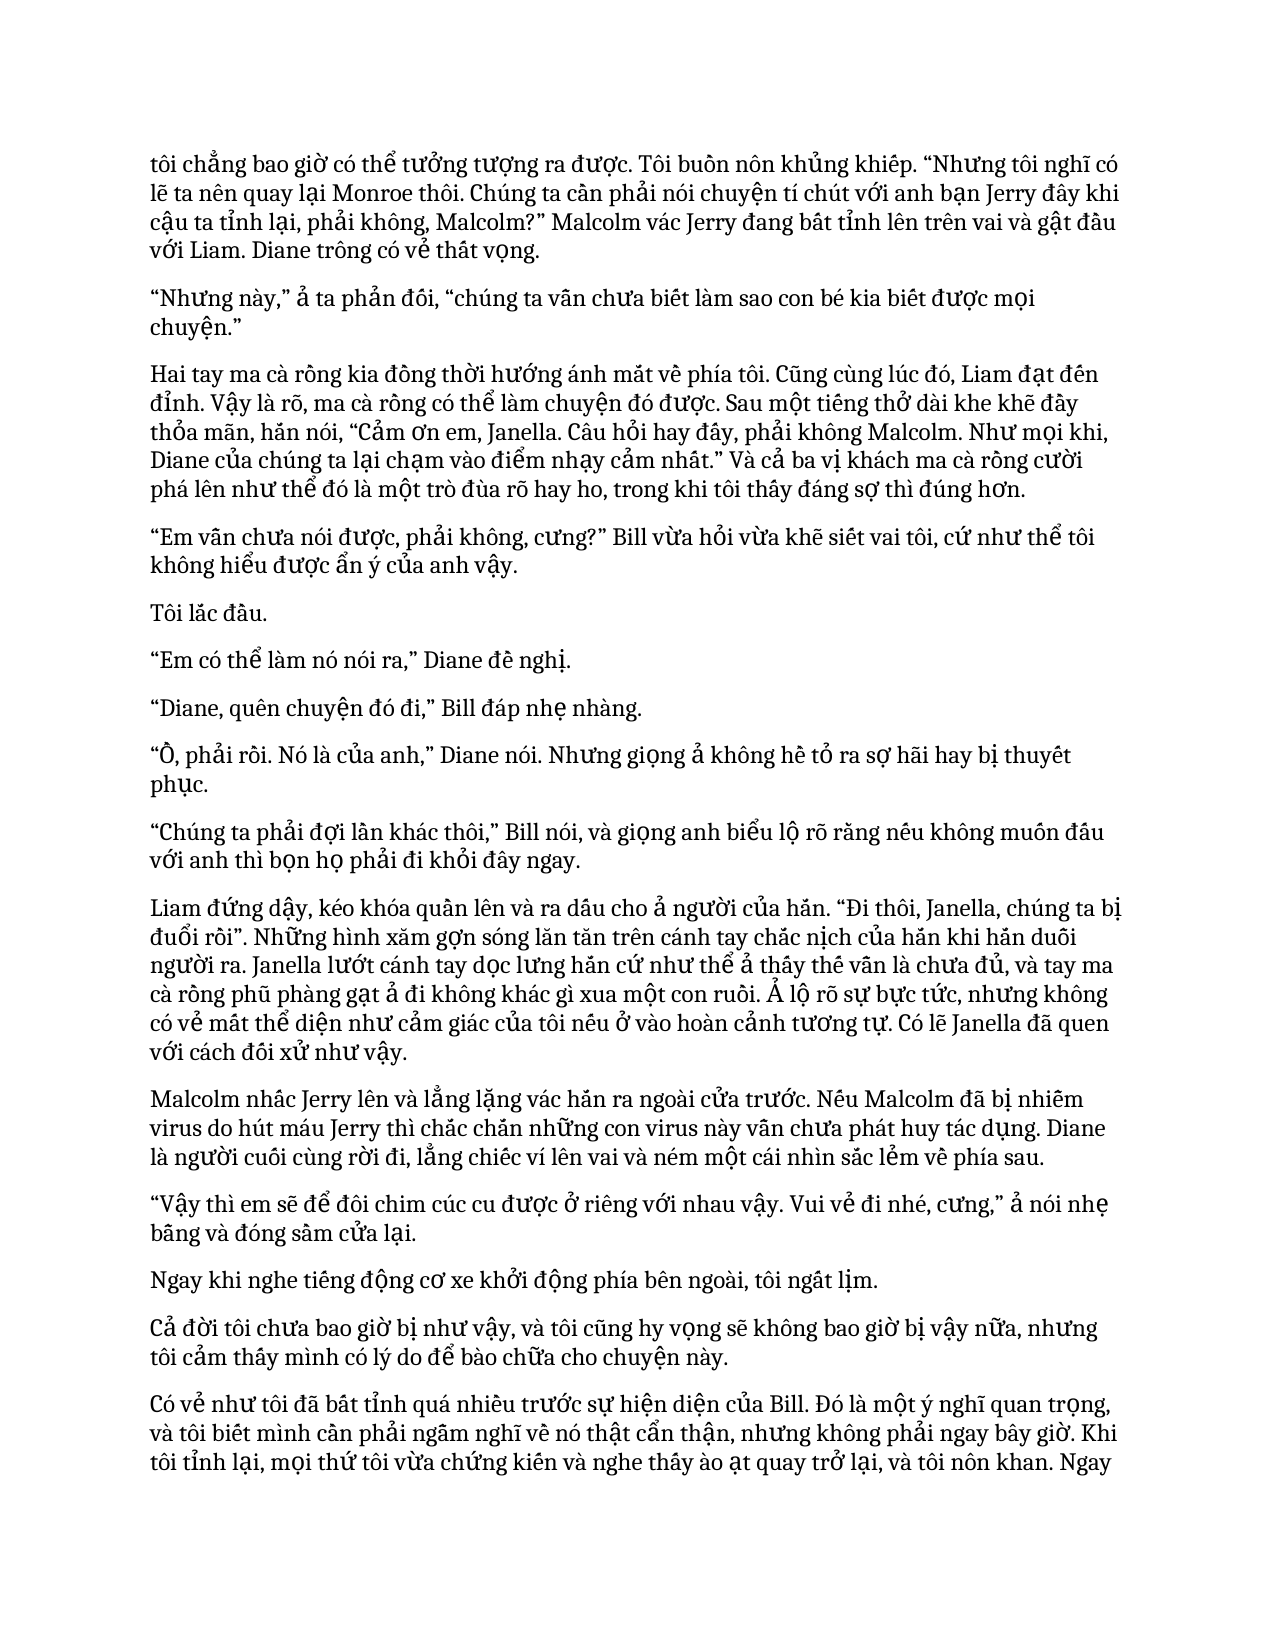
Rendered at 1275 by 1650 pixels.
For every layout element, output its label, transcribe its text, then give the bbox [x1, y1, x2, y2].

text “Em có thể làm nó nói ra,” Diane đề nghị. [150, 646, 1125, 675]
text “Diane, quên chuyện đó đi,” Bill đáp nhẹ nhàng. [150, 694, 1125, 722]
text “Ồ, phải rồi. Nó là của anh,” Diane nói. Nhưng giọng ả không hề tỏ ra sợ hãi hay bị thuyết phục. [150, 741, 1125, 799]
text Ngay khi nghe tiếng động cơ xe khởi động phía bên ngoài, tôi ngất lịm. [150, 1266, 1125, 1295]
text Tôi lắc đầu. [150, 599, 1125, 627]
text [150, 1390, 1125, 1476]
text “Em vẫn chưa nói được, phải không, cưng?” Bill vừa hỏi vừa khẽ siết vai tôi, cứ như thể tôi không hiểu được ẩn ý của anh vậy. [150, 522, 1125, 580]
text Hai tay ma cà rồng kia đồng thời hướng ánh mắt về phía tôi. Cũng cùng lúc đó, Liam đạt đến đỉnh. Vậy là rõ, ma cà rồng có thể làm chuyện đó được. Sau một tiếng thở dài khe khẽ đầy thỏa mãn, hắn nói, “Cảm ơn em, Janella. Câu hỏi hay đấy, phải không Malcolm. Như mọi khi, Diane của chúng ta lại chạm vào điểm nhạy cảm nhất.” Và cả ba vị khách ma cà rồng cười phá lên như thể đó là một trò đùa rõ hay ho, trong khi tôi thấy đáng sợ thì đúng hơn. [150, 360, 1125, 504]
text Liam đứng dậy, kéo khóa quần lên và ra dấu cho ả người của hắn. “Đi thôi, Janella, chúng ta bị đuổi rồi”. Những hình xăm gợn sóng lăn tăn trên cánh tay chắc nịch của hắn khi hắn duỗi người ra. Janella lướt cánh tay dọc lưng hắn cứ như thể ả thấy thế vẫn là chưa đủ, và tay ma cà rồng phũ phàng gạt ả đi không khác gì xua một con ruồi. Ả lộ rõ sự bực tức, nhưng không có vẻ mất thể diện như cảm giác của tôi nếu ở vào hoàn cảnh tương tự. Có lẽ Janella đã quen với cách đối xử như vậy. [150, 894, 1125, 1066]
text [150, 150, 1125, 265]
text “Nhưng này,” ả ta phản đối, “chúng ta vẫn chưa biết làm sao con bé kia biết được mọi chuyện.” [150, 284, 1125, 341]
text Cả đời tôi chưa bao giờ bị như vậy, và tôi cũng hy vọng sẽ không bao giờ bị vậy nữa, nhưng tôi cảm thấy mình có lý do để bào chữa cho chuyện này. [150, 1314, 1125, 1371]
text “Vậy thì em sẽ để đôi chim cúc cu được ở riêng với nhau vậy. Vui vẻ đi nhé, cưng,” ả nói nhẹ bẫng và đóng sầm cửa lại. [150, 1190, 1125, 1247]
text “Chúng ta phải đợi lần khác thôi,” Bill nói, và giọng anh biểu lộ rõ rằng nếu không muốn đấu với anh thì bọn họ phải đi khỏi đây ngay. [150, 817, 1125, 875]
text Malcolm nhấc Jerry lên và lẳng lặng vác hắn ra ngoài cửa trước. Nếu Malcolm đã bị nhiễm virus do hút máu Jerry thì chắc chắn những con virus này vẫn chưa phát huy tác dụng. Diane là người cuối cùng rời đi, lẳng chiếc ví lên vai và ném một cái nhìn sắc lẻm về phía sau. [150, 1085, 1125, 1171]
